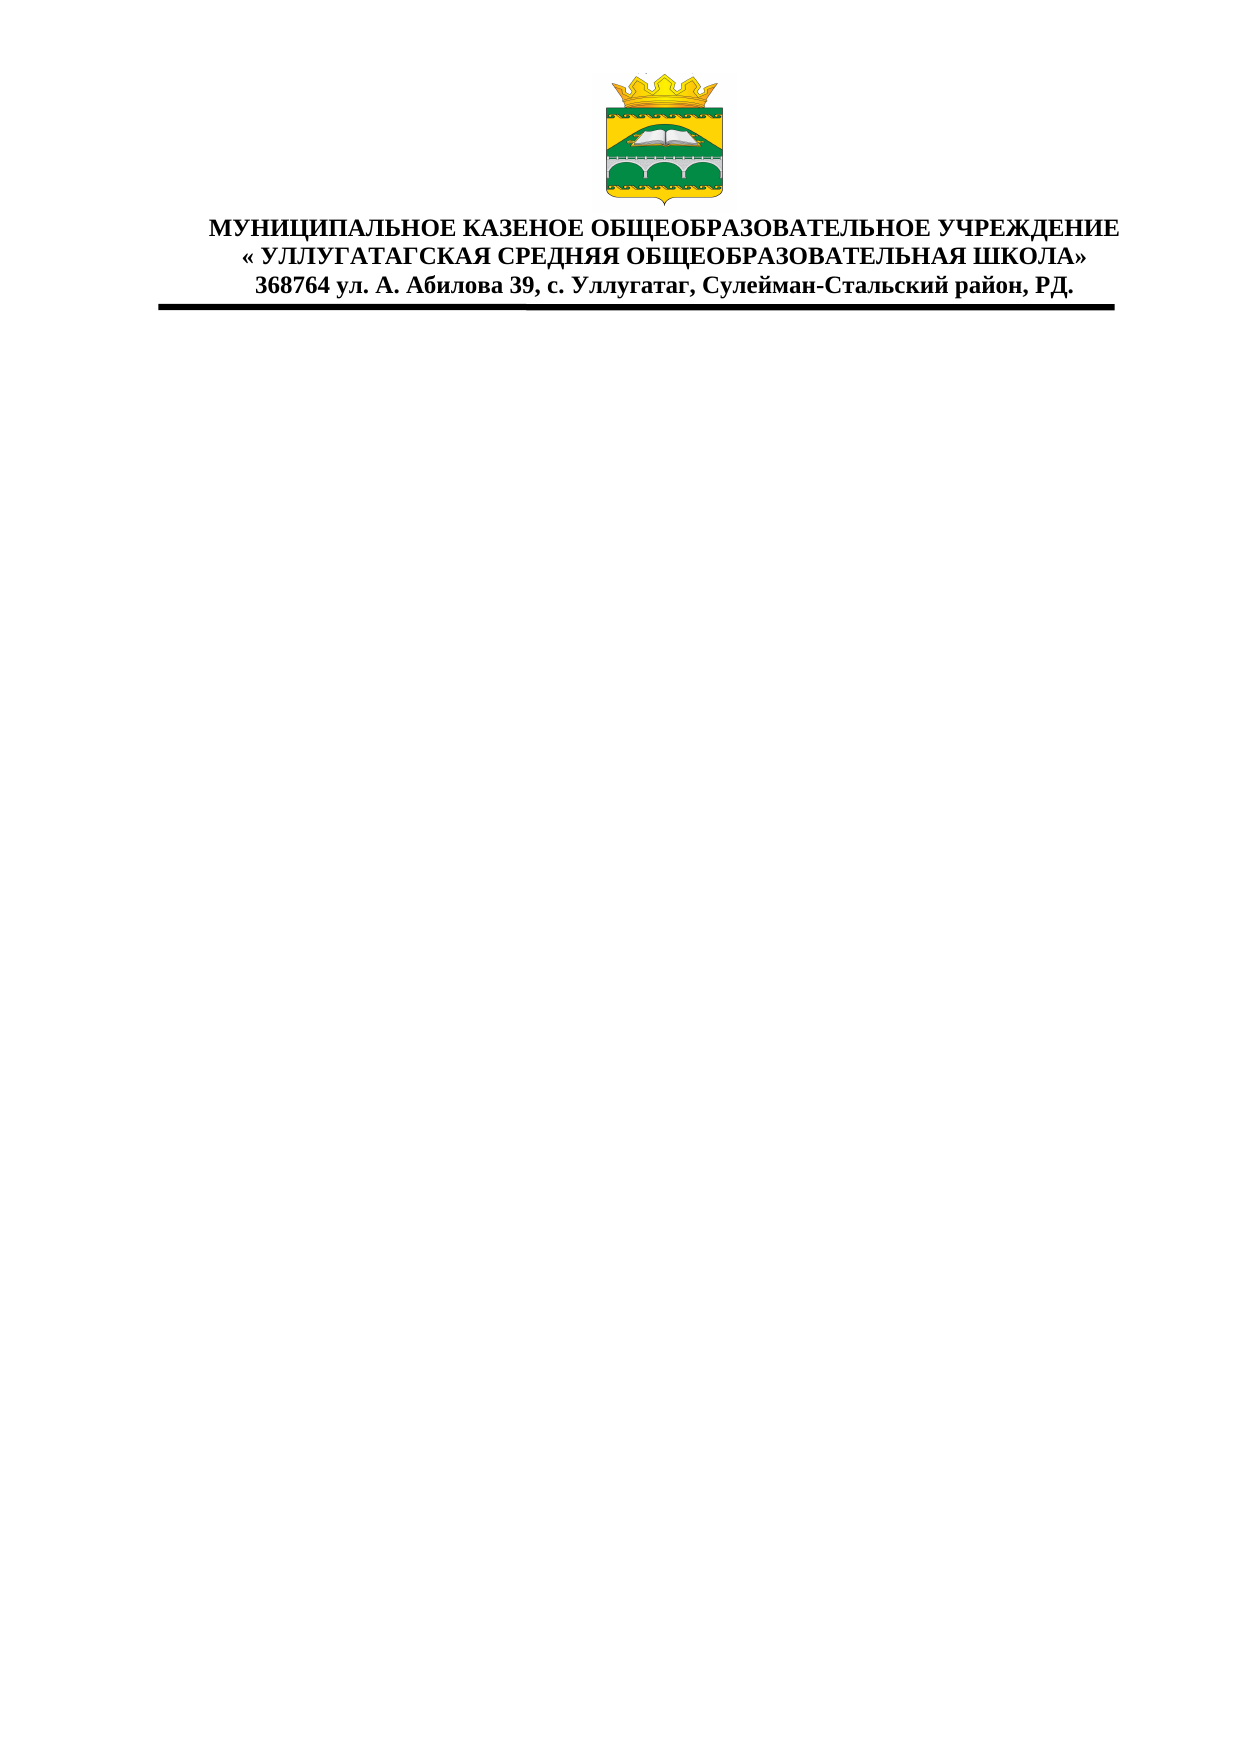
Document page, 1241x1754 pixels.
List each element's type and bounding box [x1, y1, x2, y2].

picture [591, 73, 738, 213]
